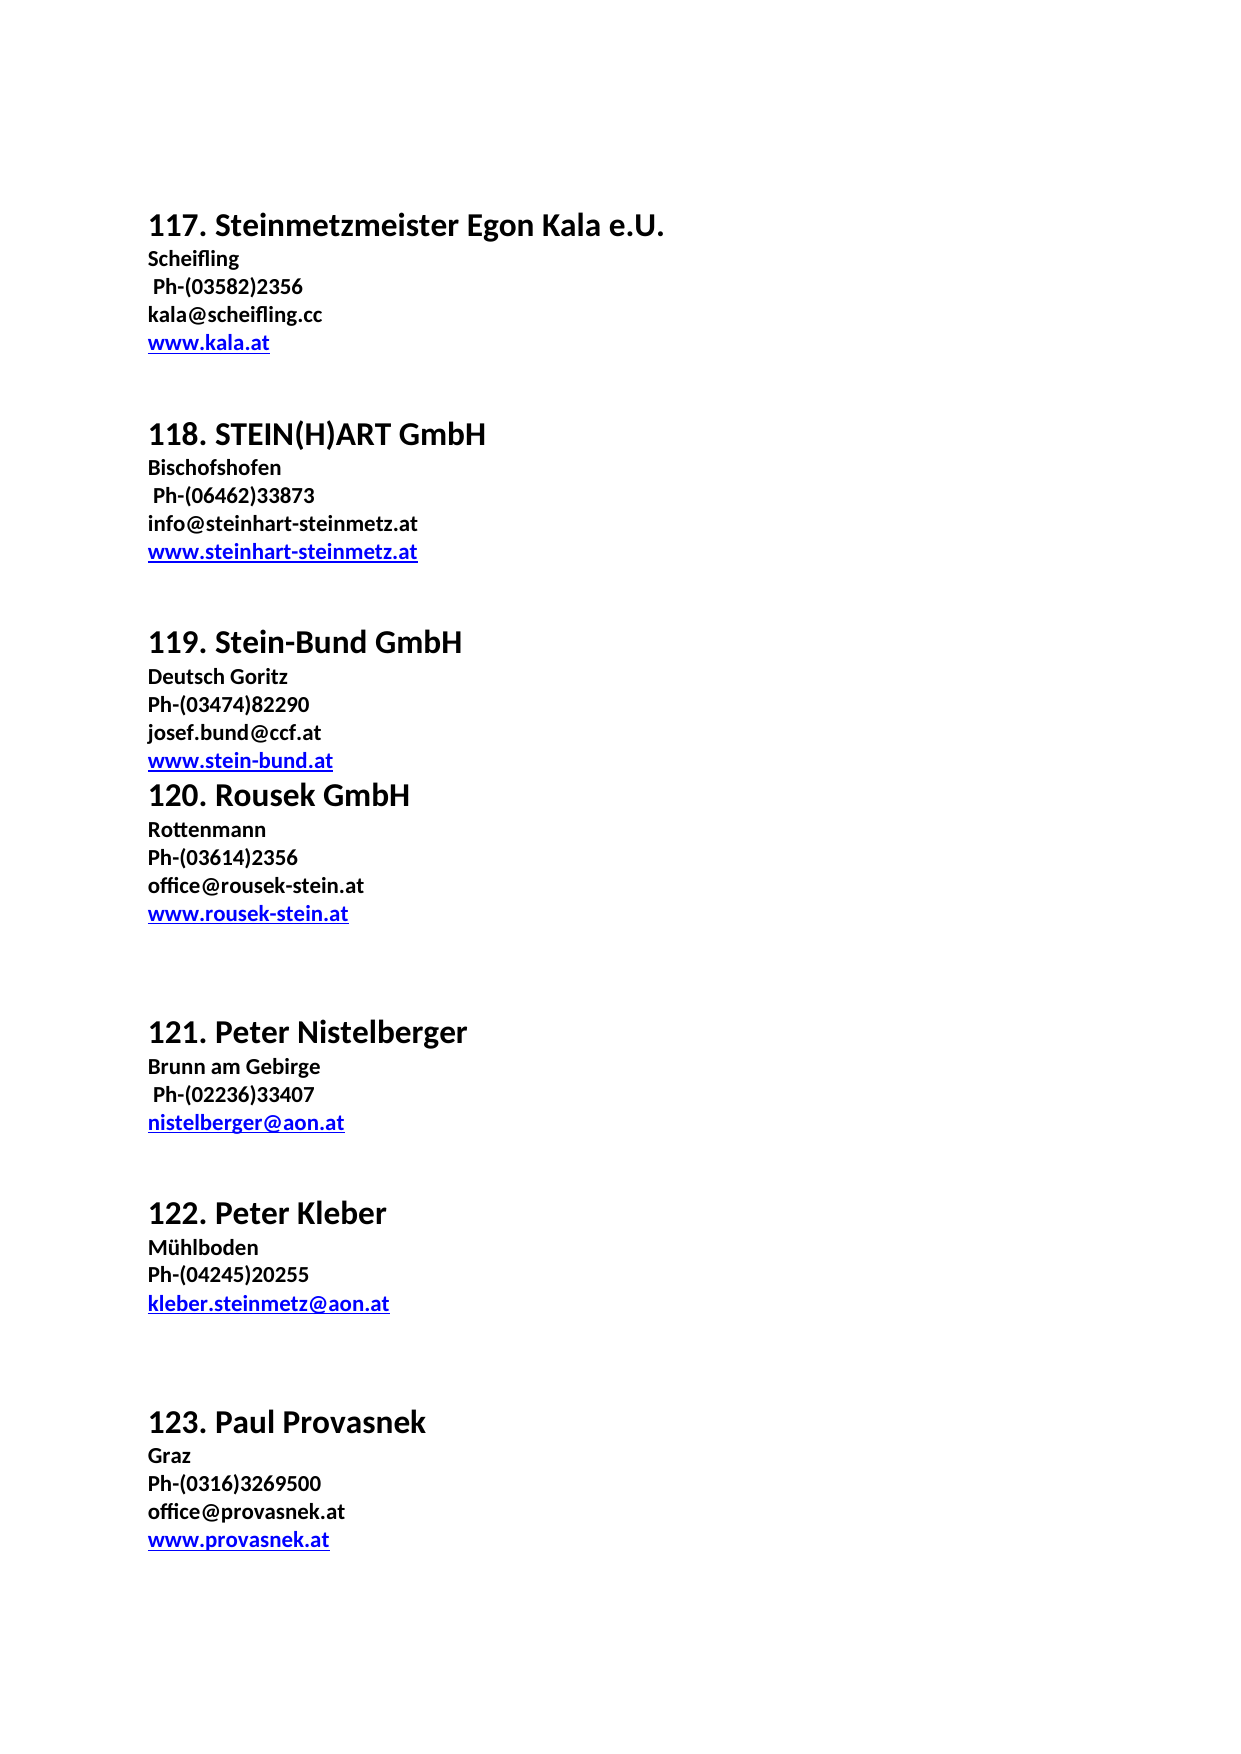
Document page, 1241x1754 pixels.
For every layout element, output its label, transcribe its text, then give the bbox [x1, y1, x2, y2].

text 117. Steinmetzmeister Egon Kala e.U. [148, 204, 1093, 244]
text Ph-(03614)2356 [148, 843, 1093, 871]
text Ph-(02236)33407 [148, 1080, 1093, 1108]
text Ph-(04245)20255 [148, 1261, 1093, 1289]
text Deutsch Goritz [148, 662, 1093, 690]
text Ph-(0316)3269500 [148, 1469, 1093, 1497]
text 121. Peter Nistelberger [148, 1011, 1093, 1052]
text info@steinhart-steinmetz.at [148, 509, 1093, 537]
text kala@scheifling.cc [148, 300, 1093, 328]
text 119. Stein-Bund GmbH [148, 621, 1093, 662]
text Bischofshofen [148, 453, 1093, 481]
text kleber.steinmetz@aon.at [148, 1289, 1093, 1317]
text www.rousek-stein.at [148, 899, 1093, 927]
text office@rousek-stein.at [148, 871, 1093, 899]
text Scheifling [148, 244, 1093, 272]
text Graz [148, 1441, 1093, 1469]
text www.kala.at [148, 328, 1093, 356]
text Brunn am Gebirge [148, 1052, 1093, 1080]
text 118. STEIN(H)ART GmbH [148, 412, 1093, 453]
text Ph-(06462)33873 [148, 481, 1093, 509]
text www.stein-bund.at [148, 746, 1093, 774]
text josef.bund@ccf.at [148, 718, 1093, 746]
text 123. Paul Provasnek [148, 1401, 1093, 1441]
text Ph-(03582)2356 [148, 272, 1093, 300]
text www.provasnek.at [148, 1526, 1093, 1553]
text Rottenmann [148, 815, 1093, 843]
text Ph-(03474)82290 [148, 690, 1093, 718]
text nistelberger@aon.at [148, 1108, 1093, 1136]
text Mühlboden [148, 1233, 1093, 1261]
text 120. Rousek GmbH [148, 774, 1093, 815]
text office@provasnek.at [148, 1497, 1093, 1526]
text www.steinhart-steinmetz.at [148, 537, 1093, 565]
text 122. Peter Kleber [148, 1192, 1093, 1233]
